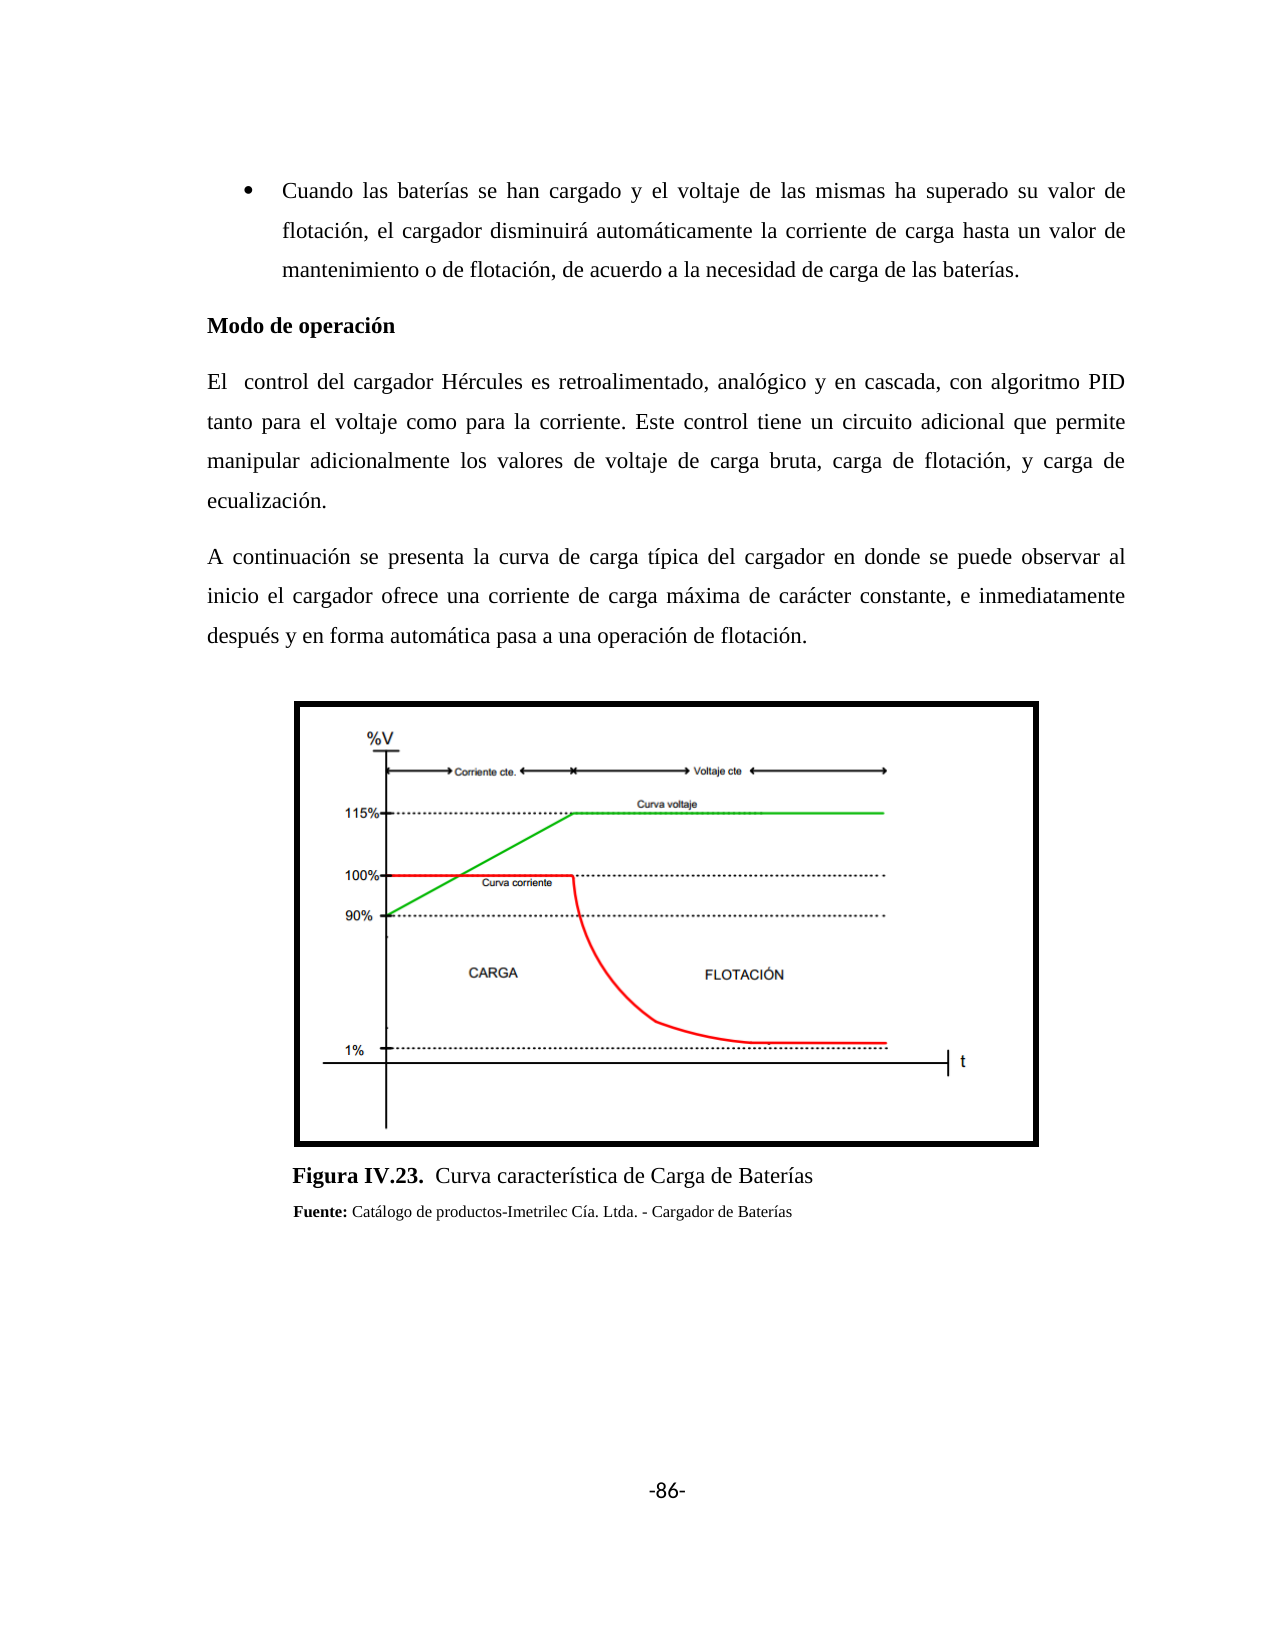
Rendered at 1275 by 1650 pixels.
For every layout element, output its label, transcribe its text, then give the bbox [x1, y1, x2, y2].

list Cuando las baterías se han cargado y el voltaje de las mismas ha superado su valor de flotación, el cargador disminuirá automáticamente la corriente de carga hasta un valor de mantenimiento o de flotación, de acuerdo a la necesidad de carga de las baterías. [244, 177, 1127, 282]
text Figura IV.23. Curva característica de Carga de Baterías [207, 1162, 1127, 1188]
text El control del cargador Hércules es retroalimentado, analógico y en cascada, con algoritmo PID tanto para el voltaje como para la corriente. Este control tiene un circuito adicional que permite manipular adicionalmente los valores de voltaje de carga bruta, carga de flotación, y carga de ecualización. [207, 368, 1127, 513]
picture [300, 707, 1033, 1141]
text Fuente: Catálogo de productos-Imetrilec Cía. Ltda. - Cargador de Baterías [207, 1201, 1127, 1221]
text Modo de operación [207, 312, 1127, 339]
text A continuación se presenta la curva de carga típica del cargador en donde se puede observar al inicio el cargador ofrece una corriente de carga máxima de carácter constante, e inmediatamente después y en forma automática pasa a una operación de flotación. [207, 543, 1127, 648]
